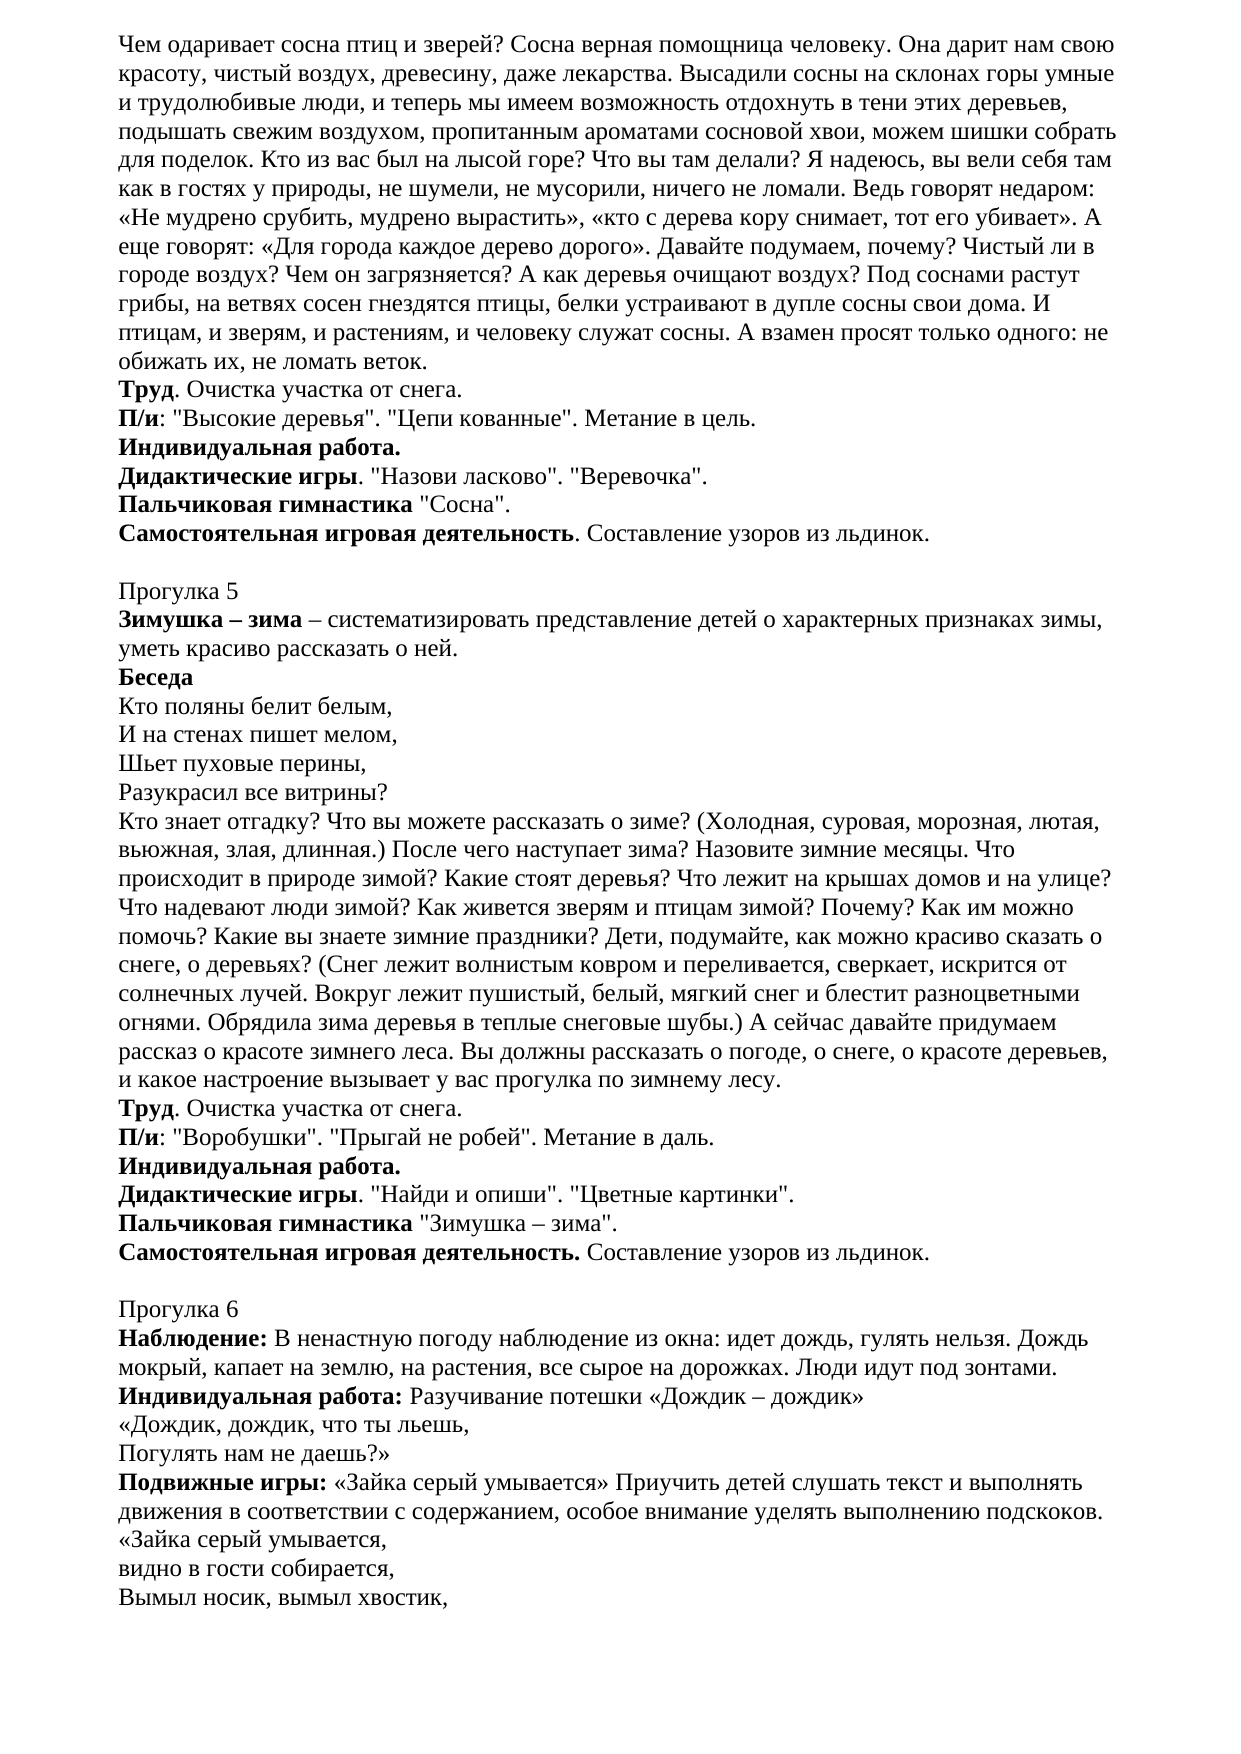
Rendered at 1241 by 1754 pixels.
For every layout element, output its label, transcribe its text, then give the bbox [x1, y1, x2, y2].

text П/и: "Высокие деревья". "Цепи кованные". Метание в цель. [118, 403, 1122, 432]
text Пальчиковая гимнастика "Сосна". [118, 489, 1122, 518]
text Пальчиковая гимнастика "Зимушка – зима". [118, 1208, 1122, 1237]
text «Зайка серый умывается, [118, 1524, 1122, 1553]
text Индивидуальная работа: Разучивание потешки «Дождик – дождик» [118, 1381, 1122, 1409]
text Индивидуальная работа. [118, 432, 1122, 461]
text Беседа Кто поляны белит белым, И на стенах пишет мелом, Шьет пуховые перины, Разукрасил все витрины? [118, 662, 1122, 806]
text Индивидуальная работа. [118, 1151, 1122, 1179]
text Наблюдение: В ненастную погоду наблюдение из окна: идет дождь, гулять нельзя. Дождь мокрый, капает на землю, на растения, все сырое на дорожках. Люди идут под зонтами. [118, 1323, 1122, 1381]
text Труд. Очистка участка от снега. [118, 1093, 1122, 1122]
text П/и: "Воробушки". "Прыгай не робей". Метание в даль. [118, 1122, 1122, 1151]
text Дидактические игры. "Назови ласково". "Веревочка". [118, 461, 1122, 489]
text Прогулка 6 [118, 1294, 1122, 1323]
text Кто знает отгадку? Что вы можете рассказать о зиме? (Холодная, суровая, морозная, лютая, вьюжная, злая, длинная.) После чего наступает зима? Назовите зимние месяцы. Что происходит в природе зимой? Какие стоят деревья? Что лежит на крышах домов и на улице? Что надевают люди зимой? Как живется зверям и птицам зимой? Почему? Как им можно помочь? Какие вы знаете зимние праздники? Дети, подумайте, как можно красиво сказать о снеге, о деревьях? (Снег лежит волнистым ковром и переливается, сверкает, искрится от солнечных лучей. Вокруг лежит пушистый, белый, мягкий снег и блестит разноцветными огнями. Обрядила зима деревья в теплые снеговые шубы.) А сейчас давайте придумаем рассказ о красоте зимнего леса. Вы должны рассказать о погоде, о снеге, о красоте деревьев, и какое настроение вызывает у вас прогулка по зимнему лесу. [118, 806, 1122, 1093]
text Подвижные игры: «Зайка серый умывается» Приучить детей слушать текст и выполнять движения в соответствии с содержанием, особое внимание уделять выполнению подскоков. [118, 1467, 1122, 1524]
text Зимушка – зима – систематизировать представление детей о характерных признаках зимы, уметь красиво рассказать о ней. [118, 604, 1122, 662]
text «Дождик, дождик, что ты льешь, [118, 1409, 1122, 1438]
text видно в гости собирается, [118, 1553, 1122, 1582]
text Труд. Очистка участка от снега. [118, 374, 1122, 403]
text Вымыл носик, вымыл хвостик, [118, 1582, 1122, 1611]
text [118, 29, 1122, 374]
text Самостоятельная игровая деятельность. Составление узоров из льдинок. [118, 518, 1122, 547]
text Прогулка 5 [118, 576, 1122, 604]
text Самостоятельная игровая деятельность. Составление узоров из льдинок. [118, 1237, 1122, 1266]
text Погулять нам не даешь?» [118, 1438, 1122, 1467]
text Дидактические игры. "Найди и опиши". "Цветные картинки". [118, 1179, 1122, 1208]
